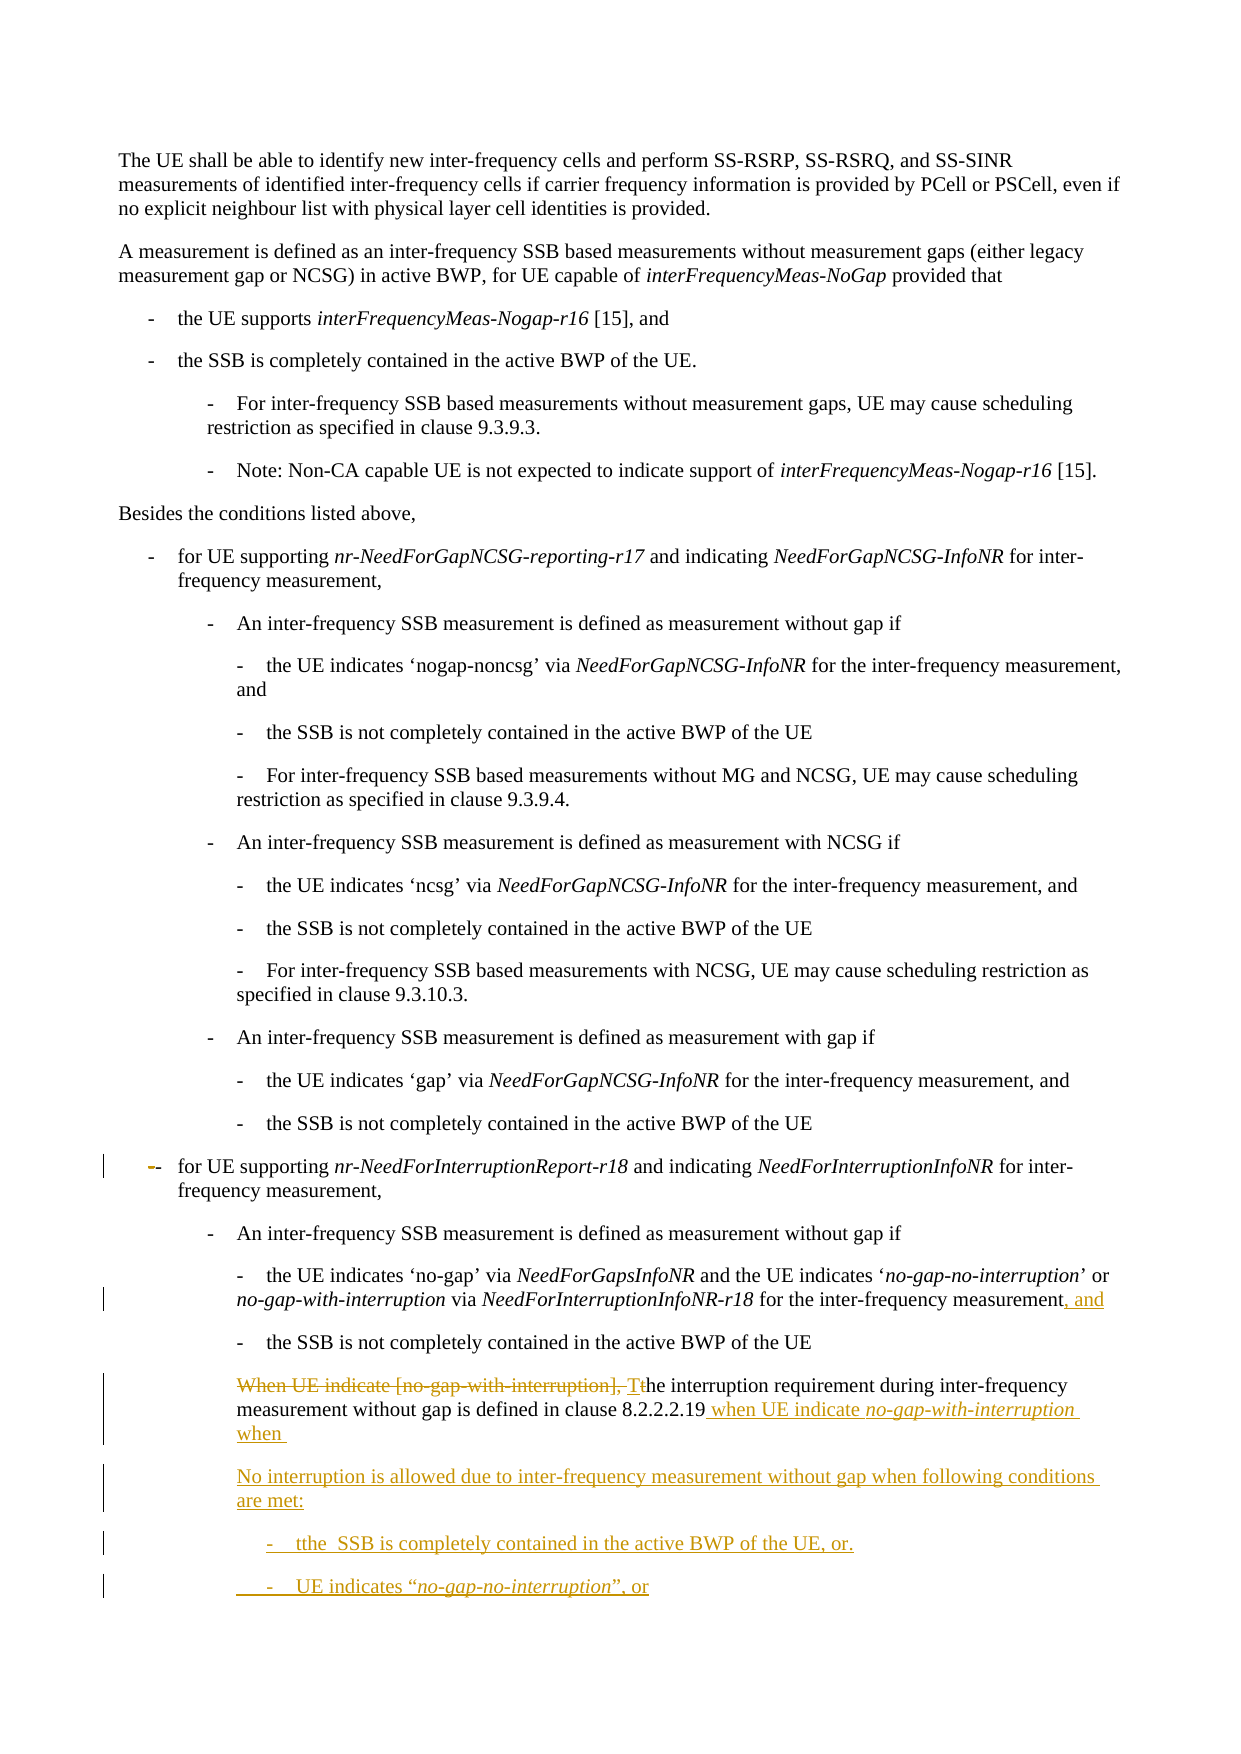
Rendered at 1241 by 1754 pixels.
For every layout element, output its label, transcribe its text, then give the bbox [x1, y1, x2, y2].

text - For inter-frequency SSB based measurements without MG and NCSG, UE may cause scheduling restriction as specified in clause 9.3.9.4. [236, 763, 1122, 811]
text - For inter-frequency SSB based measurements without measurement gaps, UE may cause scheduling restriction as specified in clause 9.3.9.3. [207, 391, 1122, 439]
text - the SSB is not completely contained in the active BWP of the UE [236, 720, 1122, 744]
text - the SSB is completely contained in the active BWP of the UE. [148, 348, 1122, 372]
text - An inter-frequency SSB measurement is defined as measurement without gap if [207, 1221, 1122, 1244]
text - the SSB is not completely contained in the active BWP of the UE [236, 1330, 1122, 1354]
text - the UE indicates ‘ncsg’ via NeedForGapNCSG-InfoNR for the inter-frequency measurement, and [236, 873, 1122, 897]
text - the UE indicates ‘nogap-noncsg’ via NeedForGapNCSG-InfoNR for the inter-frequency measurement, and [236, 653, 1122, 701]
text - An inter-frequency SSB measurement is defined as measurement with NCSG if [207, 830, 1122, 854]
text A measurement is defined as an inter-frequency SSB based measurements without measurement gaps (either legacy measurement gap or NCSG) in active BWP, for UE capable of interFrequencyMeas-NoGap provided that [118, 239, 1122, 287]
text - for UE supporting nr-NeedForGapNCSG-reporting-r17 and indicating NeedForGapNCSG-InfoNR for inter-frequency measurement, [148, 544, 1122, 592]
text he interruption requirement during inter-frequency measurement without gap is defined in clause 8.2.2.2.19 [236, 1373, 1122, 1445]
text - For inter-frequency SSB based measurements with NCSG, UE may cause scheduling restriction as specified in clause 9.3.10.3. [236, 958, 1122, 1006]
text - An inter-frequency SSB measurement is defined as measurement with gap if [207, 1025, 1122, 1049]
text - An inter-frequency SSB measurement is defined as measurement without gap if [207, 611, 1122, 634]
text Besides the conditions listed above, [118, 501, 1122, 525]
text - the UE indicates ‘no-gap’ via NeedForGapsInfoNR and the UE indicates ‘no-gap-no-interruption’ or no-gap-with-interruption via NeedForInterruptionInfoNR-r18 for the inter-frequency measurement [236, 1263, 1122, 1311]
text - the UE indicates ‘gap’ via NeedForGapNCSG-InfoNR for the inter-frequency measurement, and [236, 1068, 1122, 1092]
text - the SSB is not completely contained in the active BWP of the UE [236, 1111, 1122, 1135]
text - Note: Non-CA capable UE is not expected to indicate support of interFrequencyMeas-Nogap-r16 [15]. [207, 458, 1122, 482]
text The UE shall be able to identify new inter-frequency cells and perform SS-RSRP, SS-RSRQ, and SS-SINR measurements of identified inter-frequency cells if carrier frequency information is provided by PCell or PSCell, even if no explicit neighbour list with physical layer cell identities is provided. [118, 148, 1122, 220]
text - for UE supporting nr-NeedForInterruptionReport-r18 and indicating NeedForInterruptionInfoNR for inter-frequency measurement, [148, 1154, 1122, 1202]
text - the SSB is not completely contained in the active BWP of the UE [236, 916, 1122, 939]
text - the UE supports interFrequencyMeas-Nogap-r16 [15], and [148, 306, 1122, 329]
